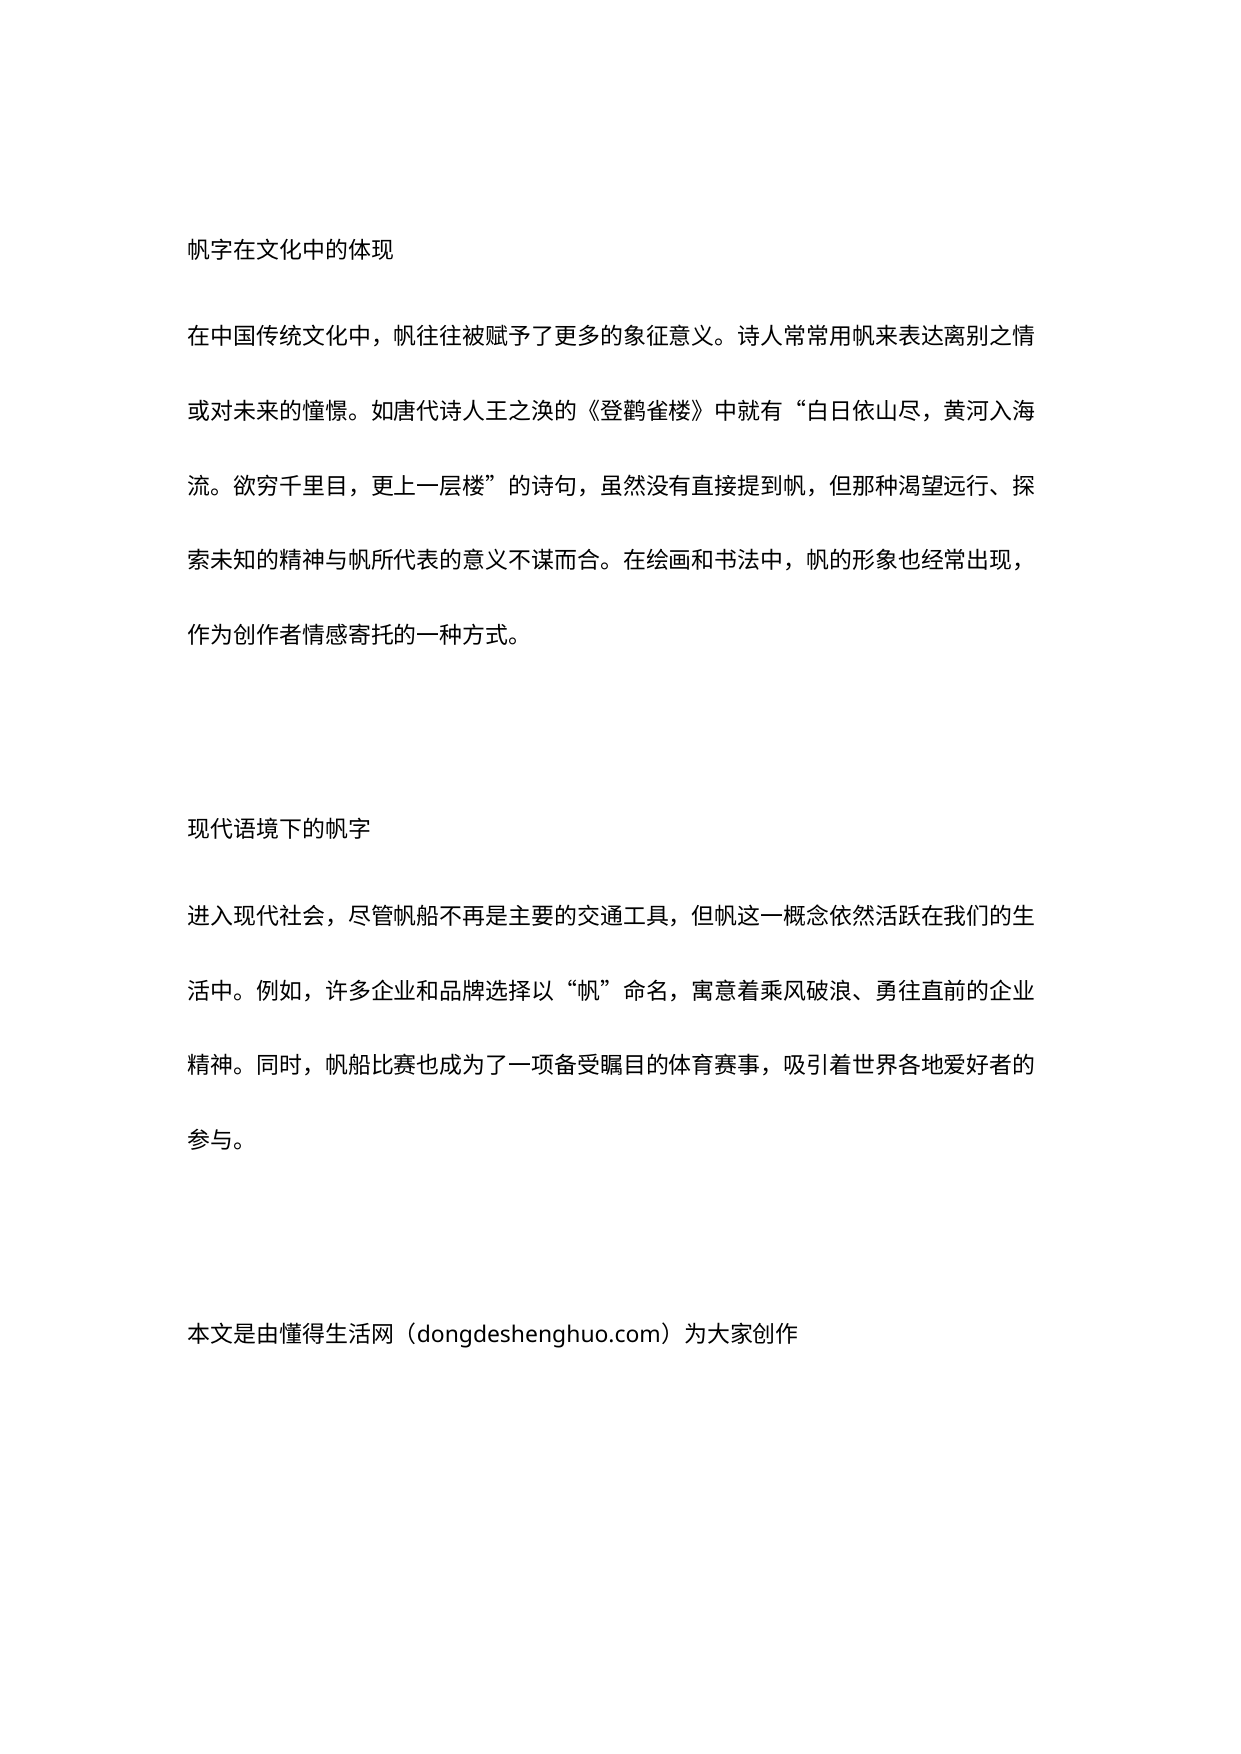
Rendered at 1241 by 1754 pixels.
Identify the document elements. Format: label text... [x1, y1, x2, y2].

text 现代语境下的帆字 [187, 795, 1053, 860]
text 本文是由懂得生活网（dongdeshenghuo.com）为大家创作 [187, 1300, 1053, 1365]
text 在中国传统文化中，帆往往被赋予了更多的象征意义。诗人常常用帆来表达离别之情或对未来的憧憬。如唐代诗人王之涣的《登鹳雀楼》中就有“白日依山尽，黄河入海流。欲穷千里目，更上一层楼”的诗句，虽然没有直接提到帆，但那种渴望远行、探索未知的精神与帆所代表的意义不谋而合。在绘画和书法中，帆的形象也经常出现，作为创作者情感寄托的一种方式。 [187, 302, 1053, 666]
text 帆字在文化中的体现 [187, 216, 1053, 281]
text 进入现代社会，尽管帆船不再是主要的交通工具，但帆这一概念依然活跃在我们的生活中。例如，许多企业和品牌选择以“帆”命名，寓意着乘风破浪、勇往直前的企业精神。同时，帆船比赛也成为了一项备受瞩目的体育赛事，吸引着世界各地爱好者的参与。 [187, 882, 1053, 1171]
